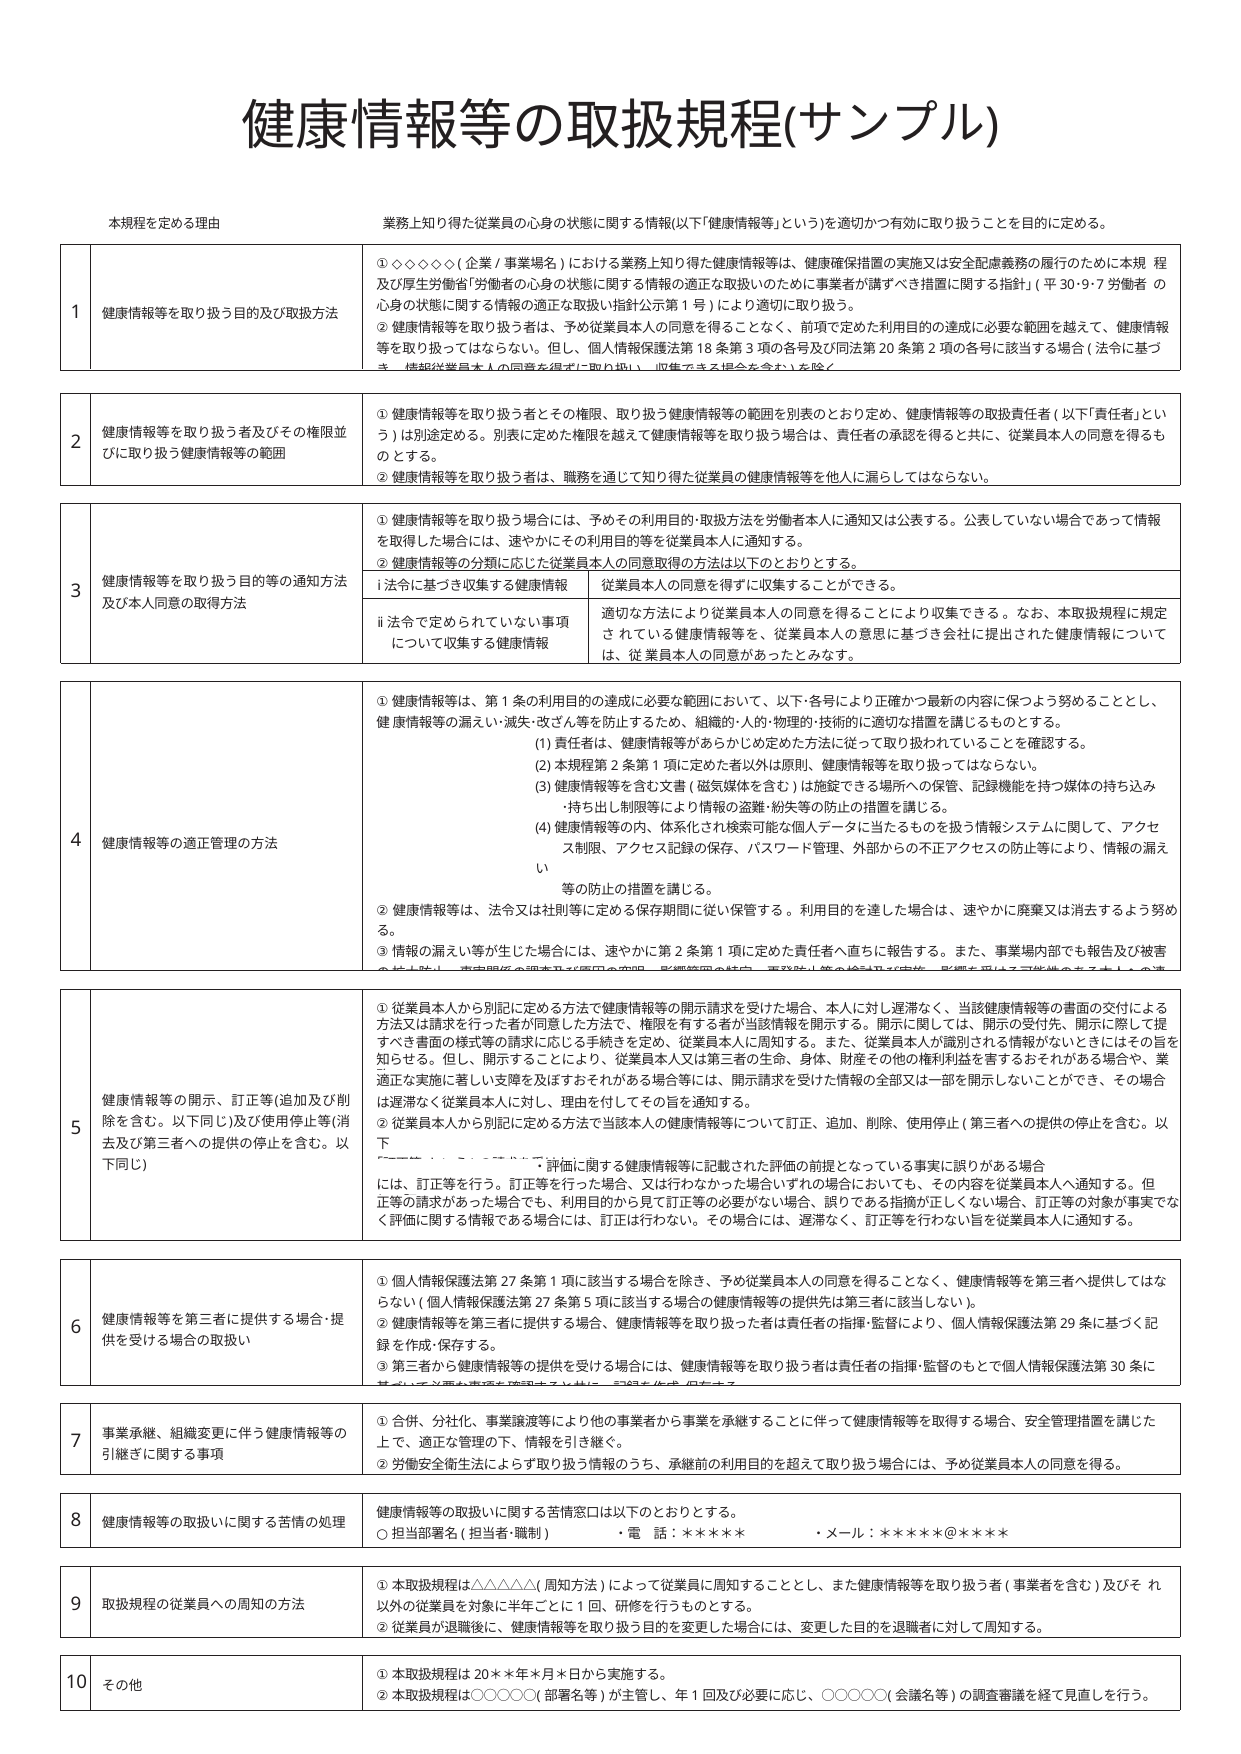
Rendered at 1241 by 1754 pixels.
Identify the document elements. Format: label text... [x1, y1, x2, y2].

table_header 1 [61, 245, 90, 369]
table_header 5 [61, 990, 90, 1240]
table_header その他 [91, 1656, 362, 1710]
table_header 取扱規程の従業員への周知の方法 [91, 1567, 362, 1637]
table_header 10 [61, 1656, 90, 1710]
table_header ① 合併、分社化、事業譲渡等により他の事業者から事業を承継することに伴って健康情報等を取得する場合、安全管理措置を講じた上 で、適正な管理の下、情報を引き継ぐ。 ② 労働安全衛生法によらず取り扱う情報のうち、承継前の利用目的を超えて取り扱う場合には、予め従業員本人の同意を得る。 [363, 1404, 1180, 1474]
table_header 健康情報等の取扱いに関する苦情の処理 [91, 1494, 362, 1547]
table_header 8 [61, 1494, 90, 1547]
table_cell ・評価に関する健康情報等に記載された評価の前提となっている事実に誤りがある場合 [363, 1159, 1180, 1177]
table_header 健康情報等を第三者に提供する場合･提 供を受ける場合の取扱い [91, 1260, 362, 1384]
table_header 6 [61, 1260, 90, 1384]
table_header 健康情報等を取り扱う目的等の通知方法 及び本人同意の取得方法 [91, 504, 362, 663]
table_cell ⅱ法令で定められていない事項 について収集する健康情報 [363, 599, 588, 663]
table_cell 方法又は請求を行った者が同意した方法で、権限を有する者が当該情報を開示する。開示に関しては、開示の受付先、開示に際して提出 [363, 1016, 1180, 1034]
table_cell 適正な実施に著しい支障を及ぼすおそれがある場合等には、開示請求を受けた情報の全部又は一部を開示しないことができ、その場合 は遅滞なく従業員本人に対し、理由を付してその旨を通知する。 ② 従業員本人から別記に定める方法で当該本人の健康情報等について訂正、追加、削除、使用停止 ( 第三者への提供の停止を含む。以下 ｢訂正等｣という ) の請求を受けたとき ・請求が適正であると認められる場合 [363, 1070, 1180, 1159]
table_header ① ◇◇◇◇◇( 企業 / 事業場名 ) における業務上知り得た健康情報等は、健康確保措置の実施又は安全配慮義務の履行のために本規 程及び厚生労働省｢労働者の心身の状態に関する情報の適正な取扱いのために事業者が講ずべき措置に関する指針｣( 平 30･9･7 労働者 の心身の状態に関する情報の適正な取扱い指針公示第 1 号 ) により適切に取り扱う。 ② 健康情報等を取り扱う者は、予め従業員本人の同意を得ることなく、前項で定めた利用目的の達成に必要な範囲を越えて、健康情報 等を取り扱ってはならない。但し、個人情報保護法第 18 条第 3 項の各号及び同法第 20 条第 2 項の各号に該当する場合 ( 法令に基づき、 情報従業員本人の同意を得ずに取り扱い、収集できる場合を含む ) を除く。 [363, 245, 1180, 369]
table_header ① 個人情報保護法第 27 条第 1 項に該当する場合を除き、予め従業員本人の同意を得ることなく、健康情報等を第三者へ提供してはな らない ( 個人情報保護法第 27 条第 5 項に該当する場合の健康情報等の提供先は第三者に該当しない )。 ② 健康情報等を第三者に提供する場合、健康情報等を取り扱った者は責任者の指揮･監督により、個人情報保護法第 29 条に基づく記録 を作成･保存する。 ③ 第三者から健康情報等の提供を受ける場合には、健康情報等を取り扱う者は責任者の指揮･監督のもとで個人情報保護法第 30 条に 基づいて必要な事項を確認すると共に、記録を作成･保存する。 [363, 1260, 1180, 1384]
table_header 健康情報等の開示、訂正等(追加及び削 除を含む。以下同じ)及び使用停止等(消 去及び第三者への提供の停止を含む。以 下同じ) [91, 990, 362, 1240]
table_cell 従業員本人の同意を得ずに収集することができる。 [589, 571, 1180, 598]
table_header ① 健康情報等を取り扱う場合には、予めその利用目的･取扱方法を労働者本人に通知又は公表する。公表していない場合であって情報 を取得した場合には、速やかにその利用目的等を従業員本人に通知する。 ② 健康情報等の分類に応じた従業員本人の同意取得の方法は以下のとおりとする。 [363, 504, 1180, 570]
table_header 事業承継、組織変更に伴う健康情報等の 引継ぎに関する事項 [91, 1404, 362, 1474]
table_cell ⅰ法令に基づき収集する健康情報 [363, 571, 588, 598]
table_header 2 [61, 394, 90, 485]
table_header ① 健康情報等を取り扱う者とその権限、取り扱う健康情報等の範囲を別表のとおり定め、健康情報等の取扱責任者 ( 以下｢責任者｣とい う ) は別途定める。別表に定めた権限を越えて健康情報等を取り扱う場合は、責任者の承認を得ると共に、従業員本人の同意を得るもの とする。 ② 健康情報等を取り扱う者は、職務を通じて知り得た従業員の健康情報等を他人に漏らしてはならない。 [363, 394, 1180, 485]
text 本規程を定める理由 業務上知り得た従業員の心身の状態に関する情報(以下｢健康情報等｣という)を適切かつ有効に取り扱うことを目的に定める。 [48, 213, 1173, 233]
table_header 健康情報等を取り扱う目的及び取扱方法 [91, 245, 362, 369]
table_header ① 本取扱規程は 20＊＊年＊月＊日から実施する。 ② 本取扱規程は○○○○○( 部署名等 ) が主管し、年 1 回及び必要に応じ、○○○○○( 会議名等 ) の調査審議を経て見直しを行う。 [363, 1656, 1180, 1710]
table_header 4 [61, 682, 90, 970]
table_cell には、訂正等を行う。訂正等を行った場合、又は行わなかった場合いずれの場合においても、その内容を従業員本人へ通知する。但し、訂 [363, 1177, 1180, 1194]
table_cell 知らせる。但し、開示することにより、従業員本人又は第三者の生命、身体、財産その他の権利利益を害するおそれがある場合や、業務の [363, 1052, 1180, 1069]
table_header ① 従業員本人から別記に定める方法で健康情報等の開示請求を受けた場合、本人に対し遅滞なく、当該健康情報等の書面の交付による [363, 990, 1180, 1016]
table_header ① 健康情報等は、第 1 条の利用目的の達成に必要な範囲において、以下･各号により正確かつ最新の内容に保つよう努めることとし、健 康情報等の漏えい･滅失･改ざん等を防止するため、組織的･人的･物理的･技術的に適切な措置を講じるものとする。 (1) 責任者は、健康情報等があらかじめ定めた方法に従って取り扱われていることを確認する。 (2) 本規程第 2 条第 1 項に定めた者以外は原則、健康情報等を取り扱ってはならない。 (3) 健康情報等を含む文書 ( 磁気媒体を含む ) は施錠できる場所への保管、記録機能を持つ媒体の持ち込み ･持ち出し制限等により情報の盗難･紛失等の防止の措置を講じる。 (4) 健康情報等の内、体系化され検索可能な個人データに当たるものを扱う情報システムに関して、アクセ ス制限、アクセス記録の保存、パスワード管理、外部からの不正アクセスの防止等により、情報の漏えい 等の防止の措置を講じる。 ② 健康情報等は、法令又は社則等に定める保存期間に従い保管する。利用目的を達した場合は、速やかに廃棄又は消去するよう努める。 ③ 情報の漏えい等が生じた場合には、速やかに第 2 条第 1 項に定めた責任者へ直ちに報告する。また、事業場内部でも報告及び被害の 拡大防止、事実関係の調査及び原因の究明、影響範囲の特定、再発防止策の検討及び実施、影響を受ける可能性のある本人への連絡等並 びに事実関係及び再発防止策の公表などの必要な措置を講じる。 ④ 健康情報等の取扱いを外部に委託する場合は、委託先で当該健康情報等の安全管理措置が適切に講じられるよう、責任者は委託先に 対して必要かつ適切な監督を行う。 [363, 682, 1180, 970]
table_cell 適切な方法により従業員本人の同意を得ることにより収集できる。なお、本取扱規程に規定さ れている健康情報等を、従業員本人の意思に基づき会社に提出された健康情報については、従 業員本人の同意があったとみなす。 [589, 599, 1180, 663]
text 健康情報等の取扱規程(サンプル) [48, 94, 1192, 157]
table_header 健康情報等を取り扱う者及びその権限並 びに取り扱う健康情報等の範囲 [91, 394, 362, 485]
table_header 健康情報等の取扱いに関する苦情窓口は以下のとおりとする。 ○ 担当部署名 ( 担当者･職制 ) ・電 話：＊＊＊＊＊ ・メール：＊＊＊＊＊＠＊＊＊＊ [363, 1494, 1180, 1547]
table_header ① 本取扱規程は△△△△△( 周知方法 ) によって従業員に周知することとし、また健康情報等を取り扱う者 ( 事業者を含む ) 及びそ れ以外の従業員を対象に半年ごとに 1 回、研修を行うものとする。 ② 従業員が退職後に、健康情報等を取り扱う目的を変更した場合には、変更した目的を退職者に対して周知する。 [363, 1567, 1180, 1637]
table_cell 正等の請求があった場合でも、利用目的から見て訂正等の必要がない場合、誤りである指摘が正しくない場合、訂正等の対象が事実でな [363, 1194, 1180, 1212]
table_header 健康情報等の適正管理の方法 [91, 682, 362, 970]
table_header 3 [61, 504, 90, 663]
table_cell く評価に関する情報である場合には、訂正は行わない。その場合には、遅滞なく、訂正等を行わない旨を従業員本人に通知する。 [363, 1212, 1180, 1240]
table_header 9 [61, 1567, 90, 1637]
table_header 7 [61, 1404, 90, 1474]
table_cell すべき書面の様式等の請求に応じる手続きを定め、従業員本人に周知する。また、従業員本人が識別される情報がないときにはその旨を [363, 1034, 1180, 1052]
